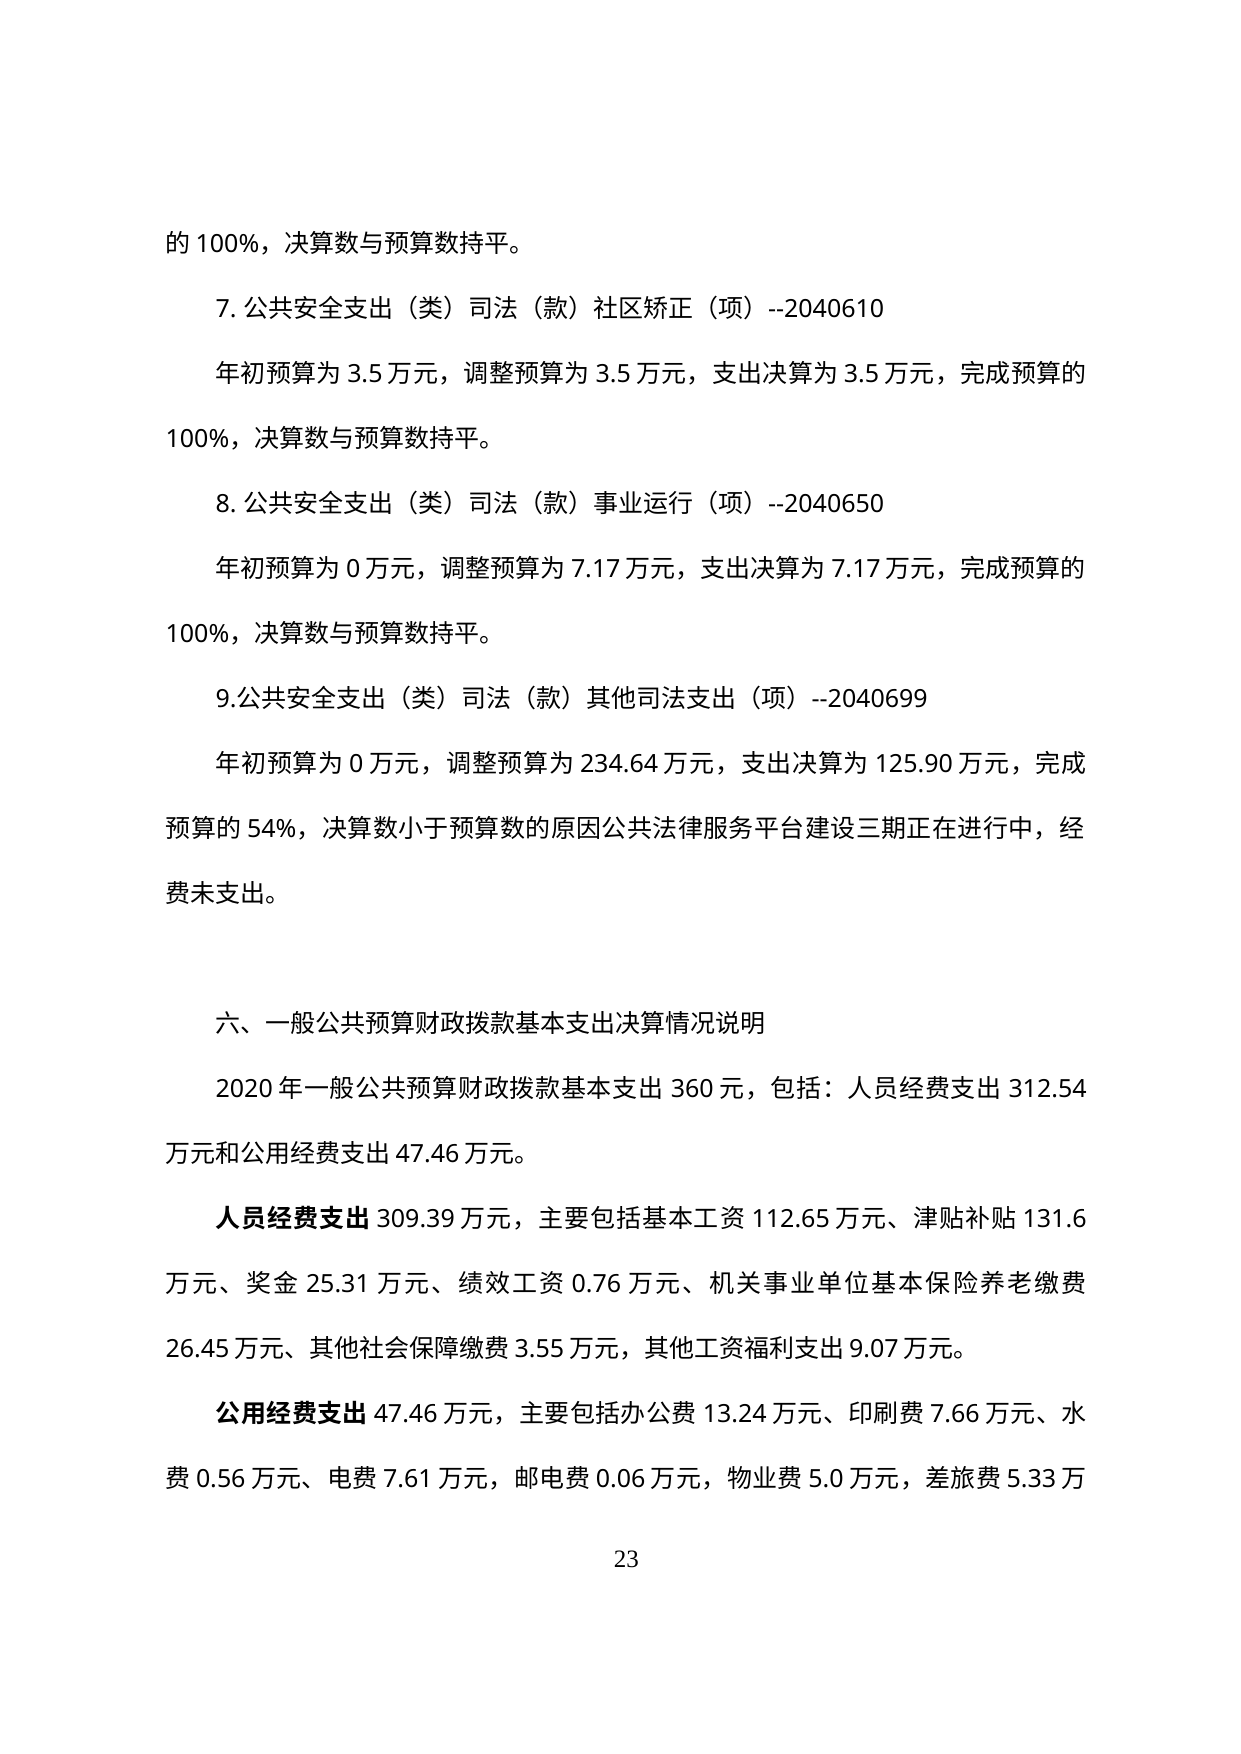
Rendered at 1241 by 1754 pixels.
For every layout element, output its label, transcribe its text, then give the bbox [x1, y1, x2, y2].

text 7. 公共安全支出（类）司法（款）社区矫正（项）--2040610 [165, 274, 1087, 339]
text 年初预算为3.5万元，调整预算为3.5万元，支出决算为3.5万元，完成预算的100%，决算数与预算数持平。 [165, 339, 1087, 469]
text 六、一般公共预算财政拨款基本支出决算情况说明 [165, 989, 1087, 1054]
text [165, 209, 1087, 274]
text 2020年一般公共预算财政拨款基本支出360元，包括：人员经费支出312.54万元和公用经费支出47.46万元。 [165, 1054, 1087, 1184]
text 年初预算为0万元，调整预算为7.17万元，支出决算为7.17万元，完成预算的100%，决算数与预算数持平。 [165, 534, 1087, 664]
text 年初预算为0万元，调整预算为234.64万元，支出决算为125.90万元，完成预算的54%，决算数小于预算数的原因公共法律服务平台建设三期正在进行中，经费未支出。 [165, 729, 1087, 924]
text 8. 公共安全支出（类）司法（款）事业运行（项）--2040650 [165, 469, 1087, 534]
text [165, 1379, 1087, 1509]
text 人员经费支出309.39万元，主要包括基本工资112.65万元、津贴补贴131.6万元、奖金25.31万元、绩效工资0.76万元、机关事业单位基本保险养老缴费26.45万元、其他社会保障缴费3.55万元，其他工资福利支出9.07万元。 [165, 1184, 1087, 1379]
text 9.公共安全支出（类）司法（款）其他司法支出（项）--2040699 [165, 664, 1087, 729]
